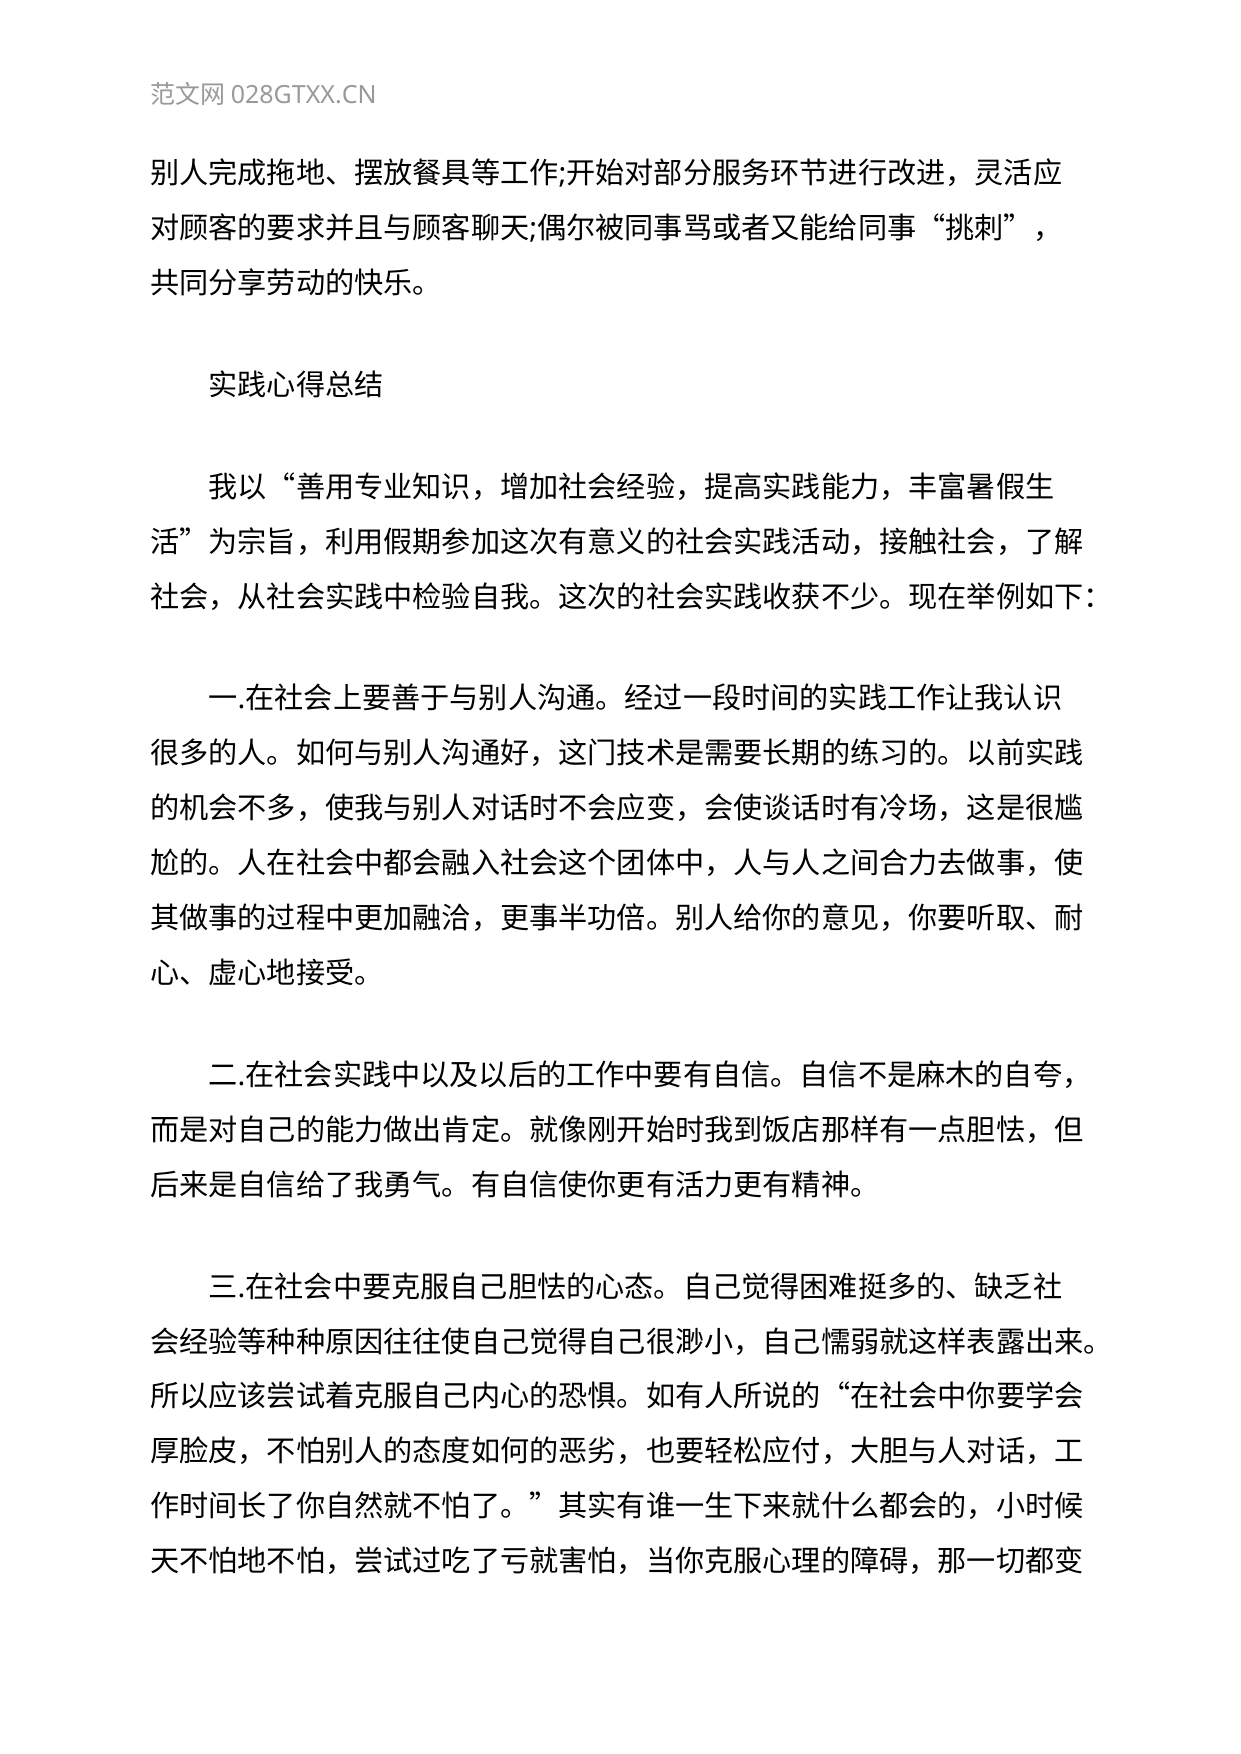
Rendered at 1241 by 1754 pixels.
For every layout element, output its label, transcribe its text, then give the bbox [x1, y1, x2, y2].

text 二.在社会实践中以及以后的工作中要有自信。自信不是麻木的自夸，而是对自己的能力做出肯定。就像刚开始时我到饭店那样有一点胆怯，但后来是自信给了我勇气。有自信使你更有活力更有精神。 [150, 1051, 1090, 1204]
text 我以“善用专业知识，增加社会经验，提高实践能力，丰富暑假生活”为宗旨，利用假期参加这次有意义的社会实践活动，接触社会，了解社会，从社会实践中检验自我。这次的社会实践收获不少。现在举例如下： [150, 463, 1090, 616]
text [150, 150, 1090, 302]
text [150, 1263, 1090, 1580]
text 一.在社会上要善于与别人沟通。经过一段时间的实践工作让我认识很多的人。如何与别人沟通好，这门技术是需要长期的练习的。以前实践的机会不多，使我与别人对话时不会应变，会使谈话时有冷场，这是很尴尬的。人在社会中都会融入社会这个团体中，人与人之间合力去做事，使其做事的过程中更加融洽，更事半功倍。别人给你的意见，你要听取、耐心、虚心地接受。 [150, 675, 1090, 992]
text 实践心得总结 [150, 362, 1090, 404]
